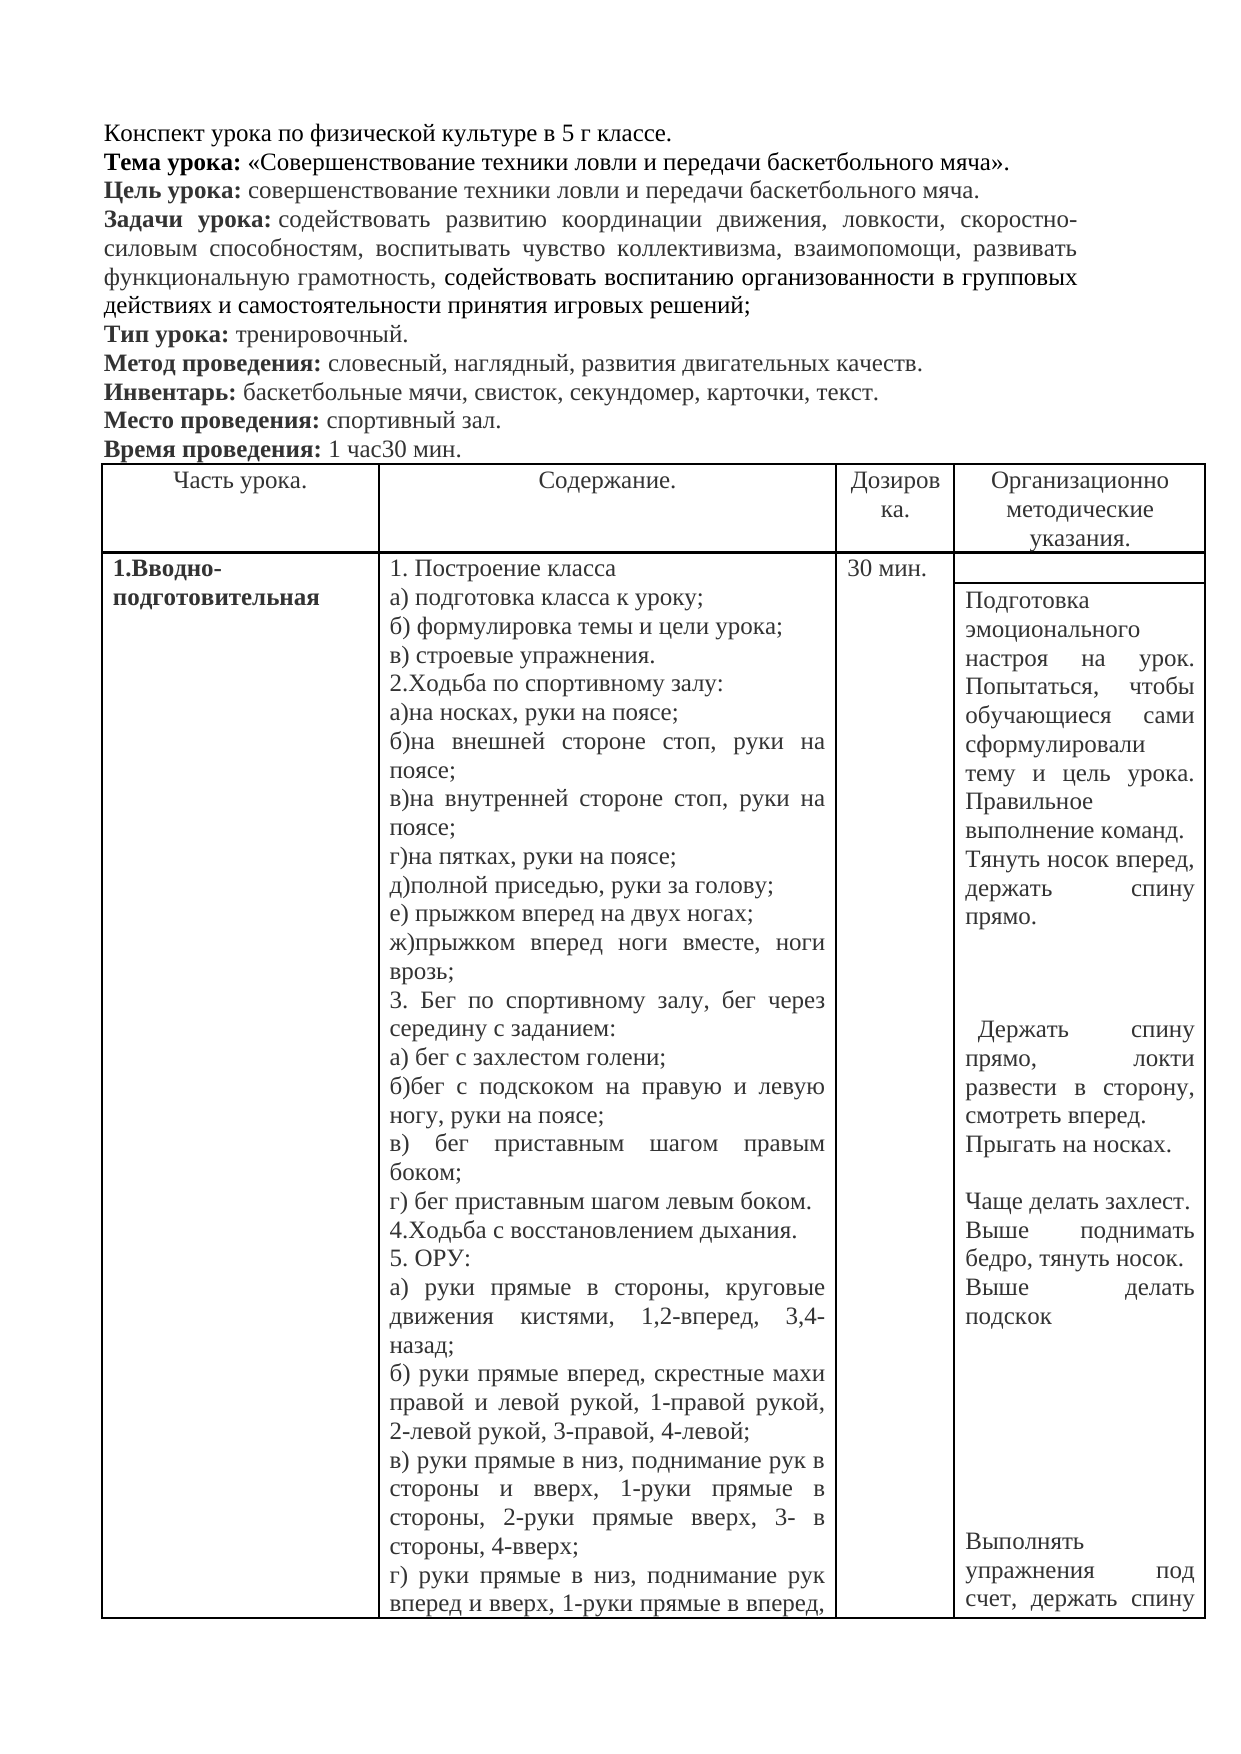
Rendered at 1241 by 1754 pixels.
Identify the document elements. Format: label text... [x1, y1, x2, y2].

table_cell [955, 554, 1204, 582]
text Время проведения: 1 час30 мин. [103, 434, 1078, 463]
text Задачи урока: содействовать развитию координации движения, ловкости, скоростно-силовым способностям, воспитывать чувство коллективизма, взаимопомощи, развивать функциональную грамотность, содействовать воспитанию организованности в групповых действиях и самостоятельности принятия игровых решений; [103, 204, 1078, 319]
text Инвентарь: баскетбольные мячи, свисток, секундомер, карточки, текст. [103, 377, 1078, 406]
text Тип урока: тренировочный. [103, 319, 1078, 348]
text Тема урока: «Совершенствование техники ловли и передачи баскетбольного мяча». [103, 147, 1078, 176]
text Конспект урока по физической культуре в 5 г классе. [103, 118, 1078, 147]
text Метод проведения: словесный, наглядный, развития двигательных качеств. [103, 348, 1078, 377]
table_header Содержание. [380, 465, 835, 551]
table_cell 1.Вводно-подготовительная [103, 554, 378, 1617]
table_cell 30 мин. [837, 554, 953, 1617]
text Место проведения: спортивный зал. [103, 406, 1078, 434]
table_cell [955, 584, 1204, 1617]
table_cell 1. Построение класса а) подготовка класса к уроку; б) формулировка темы и цели урока; в) строевые упражнения. 2.Ходьба по спортивному залу: а)на носках, руки на поясе; б)на внешней стороне стоп, руки на поясе; в)на внутренней стороне стоп, руки на поясе; г)на пятках, руки на поясе; д)полной приседью, руки за голову; е) прыжком вперед на двух ногах; ж)прыжком вперед ноги вместе, ноги врозь; 3. Бег по спортивному залу, бег через середину с заданием: а) бег с захлестом голени; б)бег с подскоком на правую и левую ногу, руки на поясе; в) бег приставным шагом правым боком; г) бег приставным шагом левым боком. 4.Ходьба с восстановлением дыхания. 5. ОРУ: а) руки прямые в стороны, круговые движения кистями, 1,2-вперед, 3,4-назад; б) руки прямые вперед, скрестные махи правой и левой рукой, 1-правой рукой, 2-левой рукой, 3-правой, 4-левой; в) руки прямые в низ, поднимание рук в стороны и вверх, 1-руки прямые в стороны, 2-руки прямые вверх, 3- в стороны, 4-вверх; г) руки прямые в низ, поднимание рук вперед и вверх, 1-руки прямые в вперед, 2-руки прямые вверх, 3- вперед, 4-вверх; д) руки перед грудью, рывки руками перед грудью и в стороны, 1,2-рывок перед грудью, 3,4-руки в стороны; е) руки за голову, сведение и разведение локтей,1-сведение локтей, 2-разведение, 3-сведение, 4-разведение; ж) правая рука вверх, левая вниз, рывки руками со сменой положения рук, 1,2-рывок правая вверх левая вниз, 3,4-смена положения рук. Повторение техники безопасности на уроках баскетбола. [380, 554, 835, 1617]
text Цель урока: совершенствование техники ловли и передачи баскетбольного мяча. [103, 176, 1078, 204]
table_header Организационно методические указания. [955, 465, 1204, 551]
table_header Часть урока. [103, 465, 378, 551]
table_header Дозировка. [837, 465, 953, 551]
